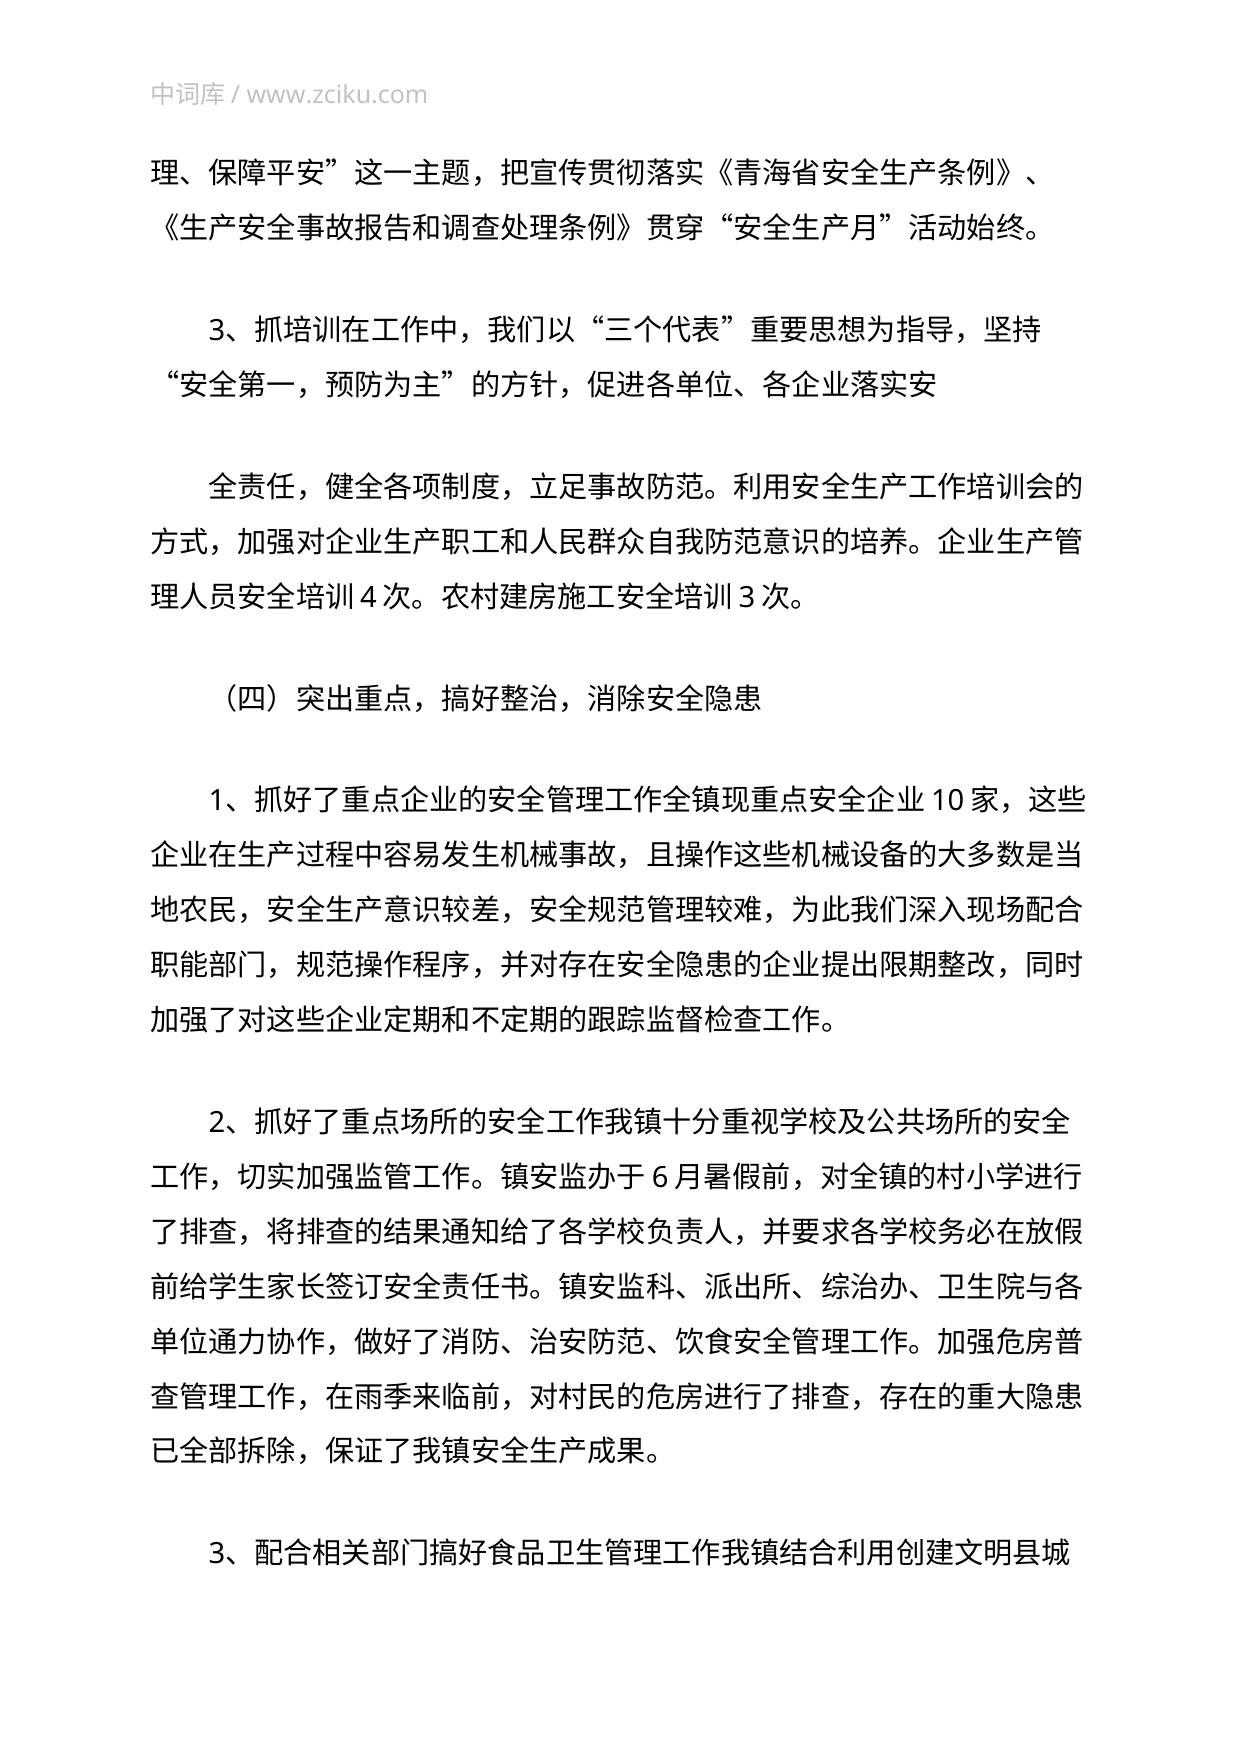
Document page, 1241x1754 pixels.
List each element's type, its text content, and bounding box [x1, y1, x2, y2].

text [150, 1530, 1090, 1572]
text 全责任，健全各项制度，立足事故防范。利用安全生产工作培训会的方式，加强对企业生产职工和人民群众自我防范意识的培养。企业生产管理人员安全培训4次。农村建房施工安全培训3次。 [150, 463, 1090, 616]
text 1、抓好了重点企业的安全管理工作全镇现重点安全企业10家，这些企业在生产过程中容易发生机械事故，且操作这些机械设备的大多数是当地农民，安全生产意识较差，安全规范管理较难，为此我们深入现场配合职能部门，规范操作程序，并对存在安全隐患的企业提出限期整改，同时加强了对这些企业定期和不定期的跟踪监督检查工作。 [150, 777, 1090, 1039]
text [150, 150, 1090, 247]
text 2、抓好了重点场所的安全工作我镇十分重视学校及公共场所的安全工作，切实加强监管工作。镇安监办于6月暑假前，对全镇的村小学进行了排查，将排查的结果通知给了各学校负责人，并要求各学校务必在放假前给学生家长签订安全责任书。镇安监科、派出所、综治办、卫生院与各单位通力协作，做好了消防、治安防范、饮食安全管理工作。加强危房普查管理工作，在雨季来临前，对村民的危房进行了排查，存在的重大隐患已全部拆除，保证了我镇安全生产成果。 [150, 1098, 1090, 1470]
text 3、抓培训在工作中，我们以“三个代表”重要思想为指导，坚持“安全第一，预防为主”的方针，促进各单位、各企业落实安 [150, 307, 1090, 404]
text （四）突出重点，搞好整治，消除安全隐患 [150, 675, 1090, 717]
